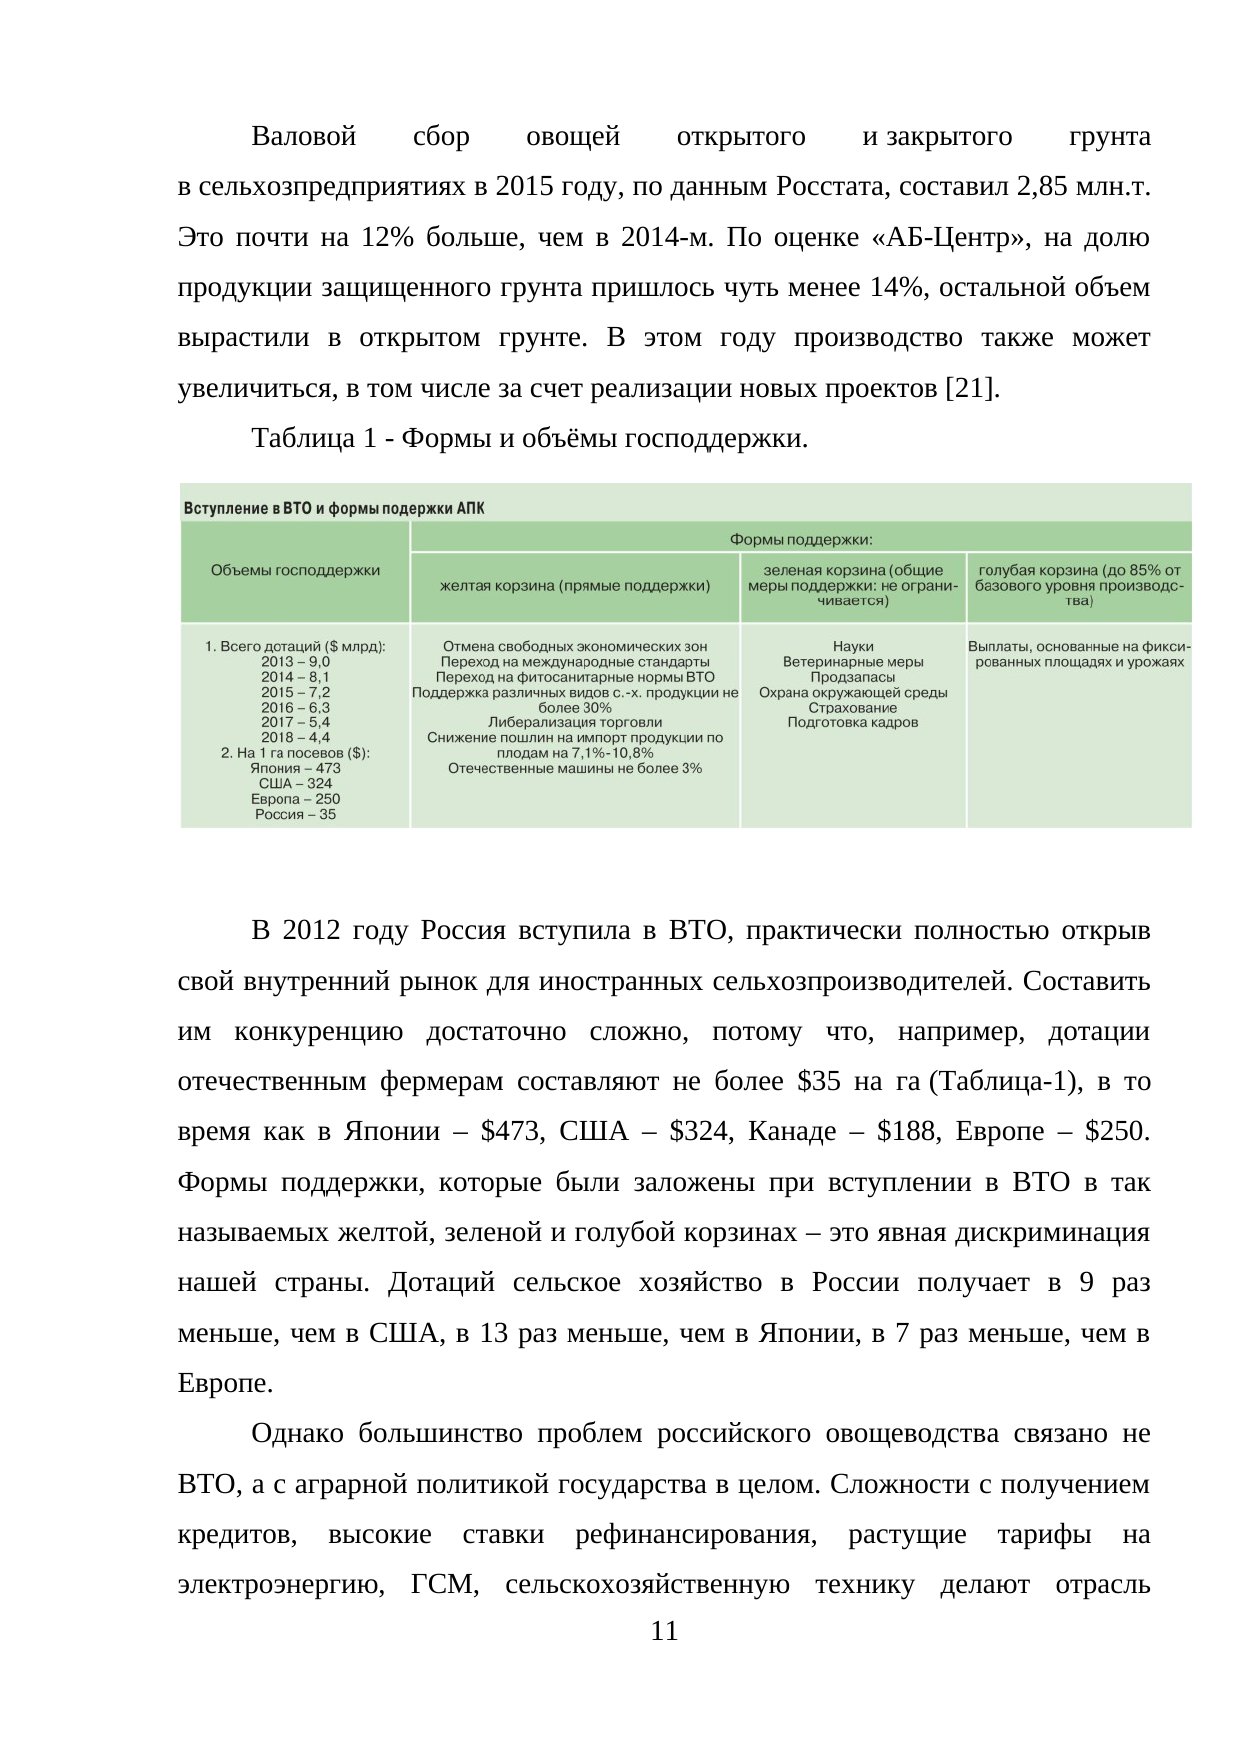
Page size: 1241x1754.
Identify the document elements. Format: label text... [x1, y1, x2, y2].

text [177, 1415, 1152, 1600]
picture [179, 483, 1193, 829]
text Таблица 1 - Формы и объёмы господдержки. [177, 420, 1152, 453]
text Валовой сбор овощей открытого и закрытого грунта в сельхозпредприятиях в 2015 году, по данным Росстата, составил 2,85 млн.т. Это почти на 12% больше, чем в 2014-м. По оценке «АБ-Центр», на долю продукции защищенного грунта пришлось чуть менее 14%, остальной объем вырастили в открытом грунте. В этом году производство также может увеличиться, в том числе за счет реализации новых проектов [21]. [177, 118, 1152, 403]
text В 2012 году Россия вступила в ВТО, практически полностью открыв свой внутренний рынок для иностранных сельхозпроизводителей. Составить им конкуренцию достаточно сложно, потому что, например, дотации отечественным фермерам составляют не более $35 на га (Таблица-1), в то время как в Японии – $473, США – $324, Канаде – $188, Европе – $250. Формы поддержки, которые были заложены при вступлении в ВТО в так называемых желтой, зеленой и голубой корзинах – это явная дискриминация нашей страны. Дотаций сельское хозяйство в России получает в 9 раз меньше, чем в США, в 13 раз меньше, чем в Японии, в 7 раз меньше, чем в Европе. [177, 912, 1152, 1399]
